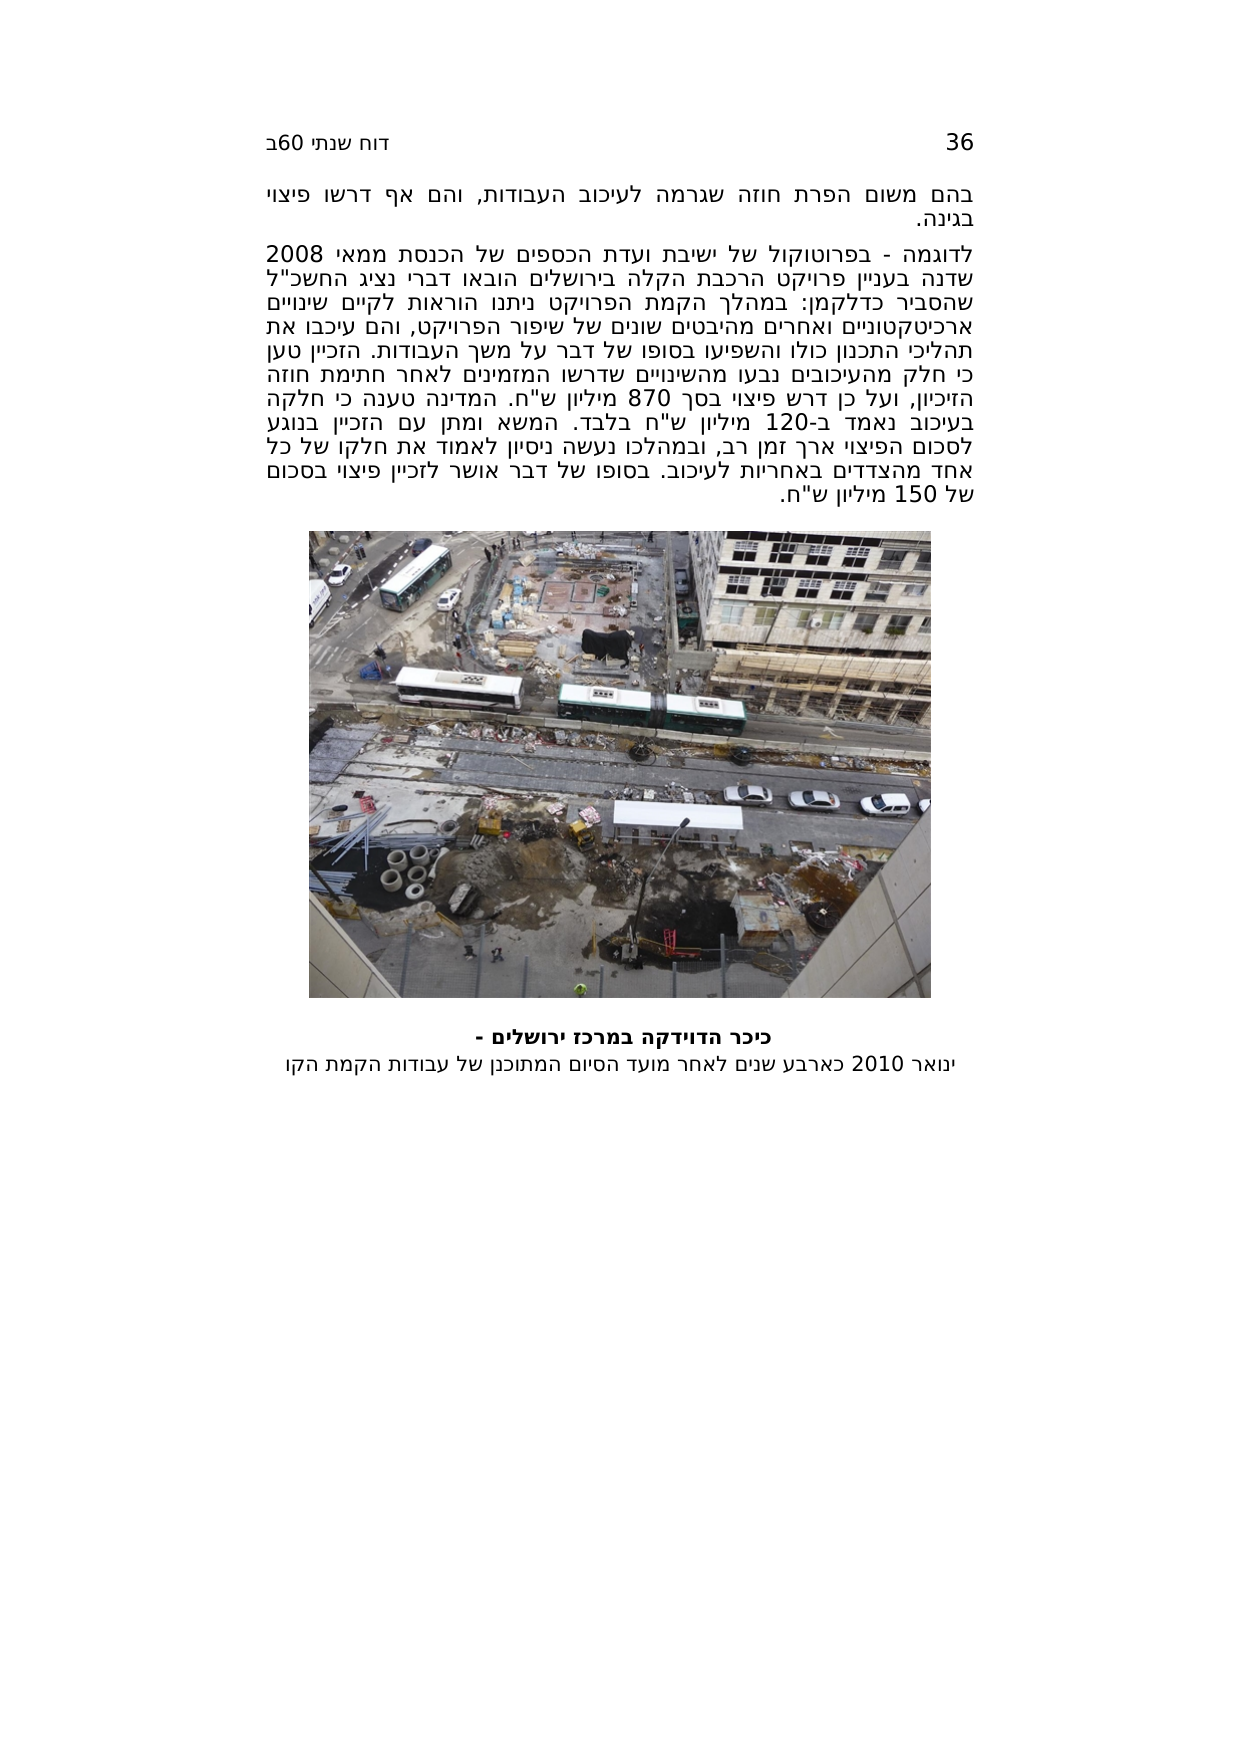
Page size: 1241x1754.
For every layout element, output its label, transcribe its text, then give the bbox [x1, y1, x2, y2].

text לא אחת עלו טענות מצד זכיינים כי השינויים שנעשו בתכנית הפרויקט ובאפיונו בשלב התכנון המפורט - לאחר החתימה על חוזה הזיכיון - היה בהם משום הפרת חוזה שגרמה לעיכוב העבודות, והם אף דרשו פיצוי בגינה. [266, 183, 974, 231]
picture [309, 531, 931, 998]
text כיכר הדוידקה במרכז ירושלים - ינואר 2010 כארבע שנים לאחר מועד הסיום המתוכנן של עבודות הקמת הקו [266, 1023, 974, 1077]
text לדוגמה - בפרוטוקול של ישיבת ועדת הכספים של הכנסת ממאי 2008 שדנה בעניין פרויקט הרכבת הקלה בירושלים הובאו דברי נציג החשכ"ל שהסביר כדלקמן: במהלך הקמת הפרויקט ניתנו הוראות לקיים שינויים ארכיטקטוניים ואחרים מהיבטים שונים של שיפור הפרויקט, והם עיכבו את תהליכי התכנון כולו והשפיעו בסופו של דבר על משך העבודות. הזכיין טען כי חלק מהעיכובים נבעו מהשינויים שדרשו המזמינים לאחר חתימת חוזה הזיכיון, ועל כן דרש פיצוי בסך 870 מיליון ש"ח. המדינה טענה כי חלקה בעיכוב נאמד ב-120 מיליון ש"ח בלבד. המשא ומתן עם הזכיין בנוגע לסכום הפיצוי ארך זמן רב, ובמהלכו נעשה ניסיון לאמוד את חלקו של כל אחד מהצדדים באחריות לעיכוב. בסופו של דבר אושר לזכיין פיצוי בסכום של 150 מיליון ש"ח. [266, 243, 974, 507]
